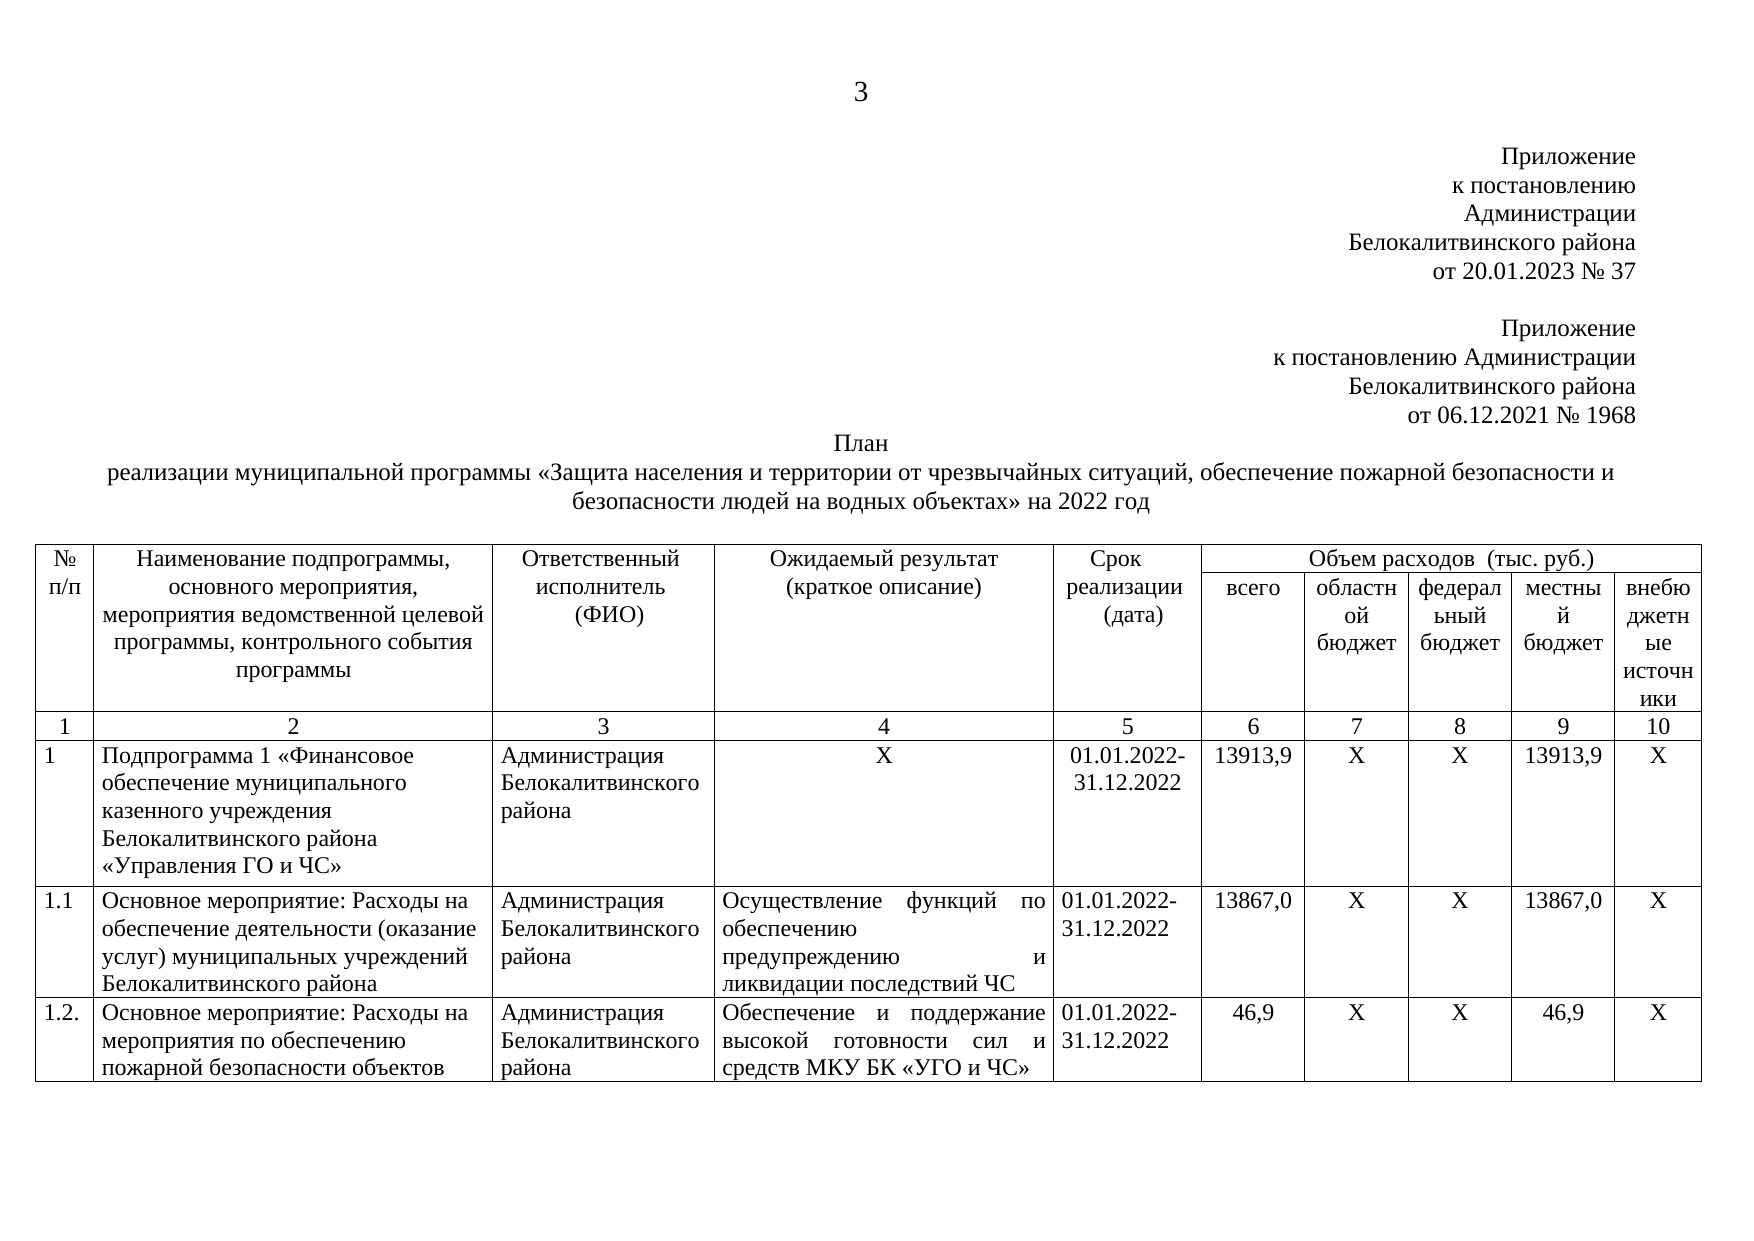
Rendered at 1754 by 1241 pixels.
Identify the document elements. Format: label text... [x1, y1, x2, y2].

table_cell 10 [1615, 712, 1701, 740]
table_cell X [715, 741, 1053, 886]
table_cell 13913,9 [1202, 741, 1304, 886]
table_cell X [1615, 887, 1701, 997]
table_header Ожидаемый результат (краткое описание) [715, 545, 1053, 711]
table_cell 2 [94, 712, 492, 740]
table_cell 1 [36, 741, 93, 886]
text Администрации [676, 198, 1636, 227]
table_cell 6 [1202, 712, 1304, 740]
table_cell 1.1 [36, 887, 93, 997]
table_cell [1054, 998, 1201, 1081]
text Приложение [676, 313, 1636, 342]
table_cell X [1615, 998, 1701, 1081]
text реализации муниципальной программы «Защита населения и территории от чрезвычайных ситуаций, обеспечение пожарной безопасности и безопасности людей на водных объектах» на 2022 год [86, 457, 1636, 515]
table_cell федеральный бюджет [1409, 573, 1511, 711]
table_cell 13913,9 [1512, 741, 1614, 886]
text Белокалитвинского района [676, 227, 1636, 256]
table_cell X [1615, 741, 1701, 886]
text к постановлению [676, 170, 1636, 198]
table_cell 4 [715, 712, 1053, 740]
text от 06.12.2021 № 1968 [676, 400, 1636, 428]
table_cell X [1305, 998, 1408, 1081]
table_cell Подпрограмма 1 «Финансовое обеспечение муниципального казенного учреждения Белокалитвинского района «Управления ГО и ЧС» [94, 741, 492, 886]
table_cell Администрация Белокалитвинского района [493, 887, 714, 997]
table_header Срок реализации (дата) [1054, 545, 1201, 711]
table_cell 3 [493, 712, 714, 740]
table_cell X [1305, 887, 1408, 997]
table_cell X [1409, 998, 1511, 1081]
table_cell 5 [1054, 712, 1201, 740]
table_cell X [1305, 741, 1408, 886]
text от 20.01.2023 № 37 [676, 256, 1636, 285]
table_cell 01.01.2022- 31.12.2022 [1054, 887, 1201, 997]
text Приложение [676, 141, 1636, 170]
table_cell 1.2. [36, 998, 93, 1081]
table_cell 7 [1305, 712, 1408, 740]
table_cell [94, 998, 492, 1081]
table_cell 13867,0 [1202, 887, 1304, 997]
table_cell X [1409, 887, 1511, 997]
text к постановлению Администрации [676, 342, 1636, 371]
table_cell 46,9 [1202, 998, 1304, 1081]
table_cell местный бюджет [1512, 573, 1614, 711]
text Белокалитвинского района [676, 371, 1636, 400]
table_cell 13867,0 [1512, 887, 1614, 997]
table_cell 1 [36, 712, 93, 740]
table_cell 01.01.2022-31.12.2022 [1054, 741, 1201, 886]
table_cell Администрация Белокалитвинского района [493, 741, 714, 886]
table_cell Основное мероприятие: Расходы на обеспечение деятельности (оказание услуг) муниципальных учреждений Белокалитвинского района [94, 887, 492, 997]
table_header Ответственный исполнитель (ФИО) [493, 545, 714, 711]
table_header Объем расходов (тыс. руб.) [1202, 545, 1701, 572]
table_cell всего [1202, 573, 1304, 711]
text План [86, 428, 1636, 457]
table_cell 8 [1409, 712, 1511, 740]
table_cell Осуществление функций по обеспечению предупреждению и ликвидации последствий ЧС [715, 887, 1053, 997]
table_cell внебюджетные источники [1615, 573, 1701, 711]
table_cell 46,9 [1512, 998, 1614, 1081]
table_cell областной бюджет [1305, 573, 1408, 711]
table_header № п/п [36, 545, 93, 711]
table_cell X [1409, 741, 1511, 886]
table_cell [493, 998, 714, 1081]
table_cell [715, 998, 1053, 1081]
table_cell 9 [1512, 712, 1614, 740]
table_header Наименование подпрограммы, основного мероприятия, мероприятия ведомственной целевой программы, контрольного события программы [94, 545, 492, 711]
